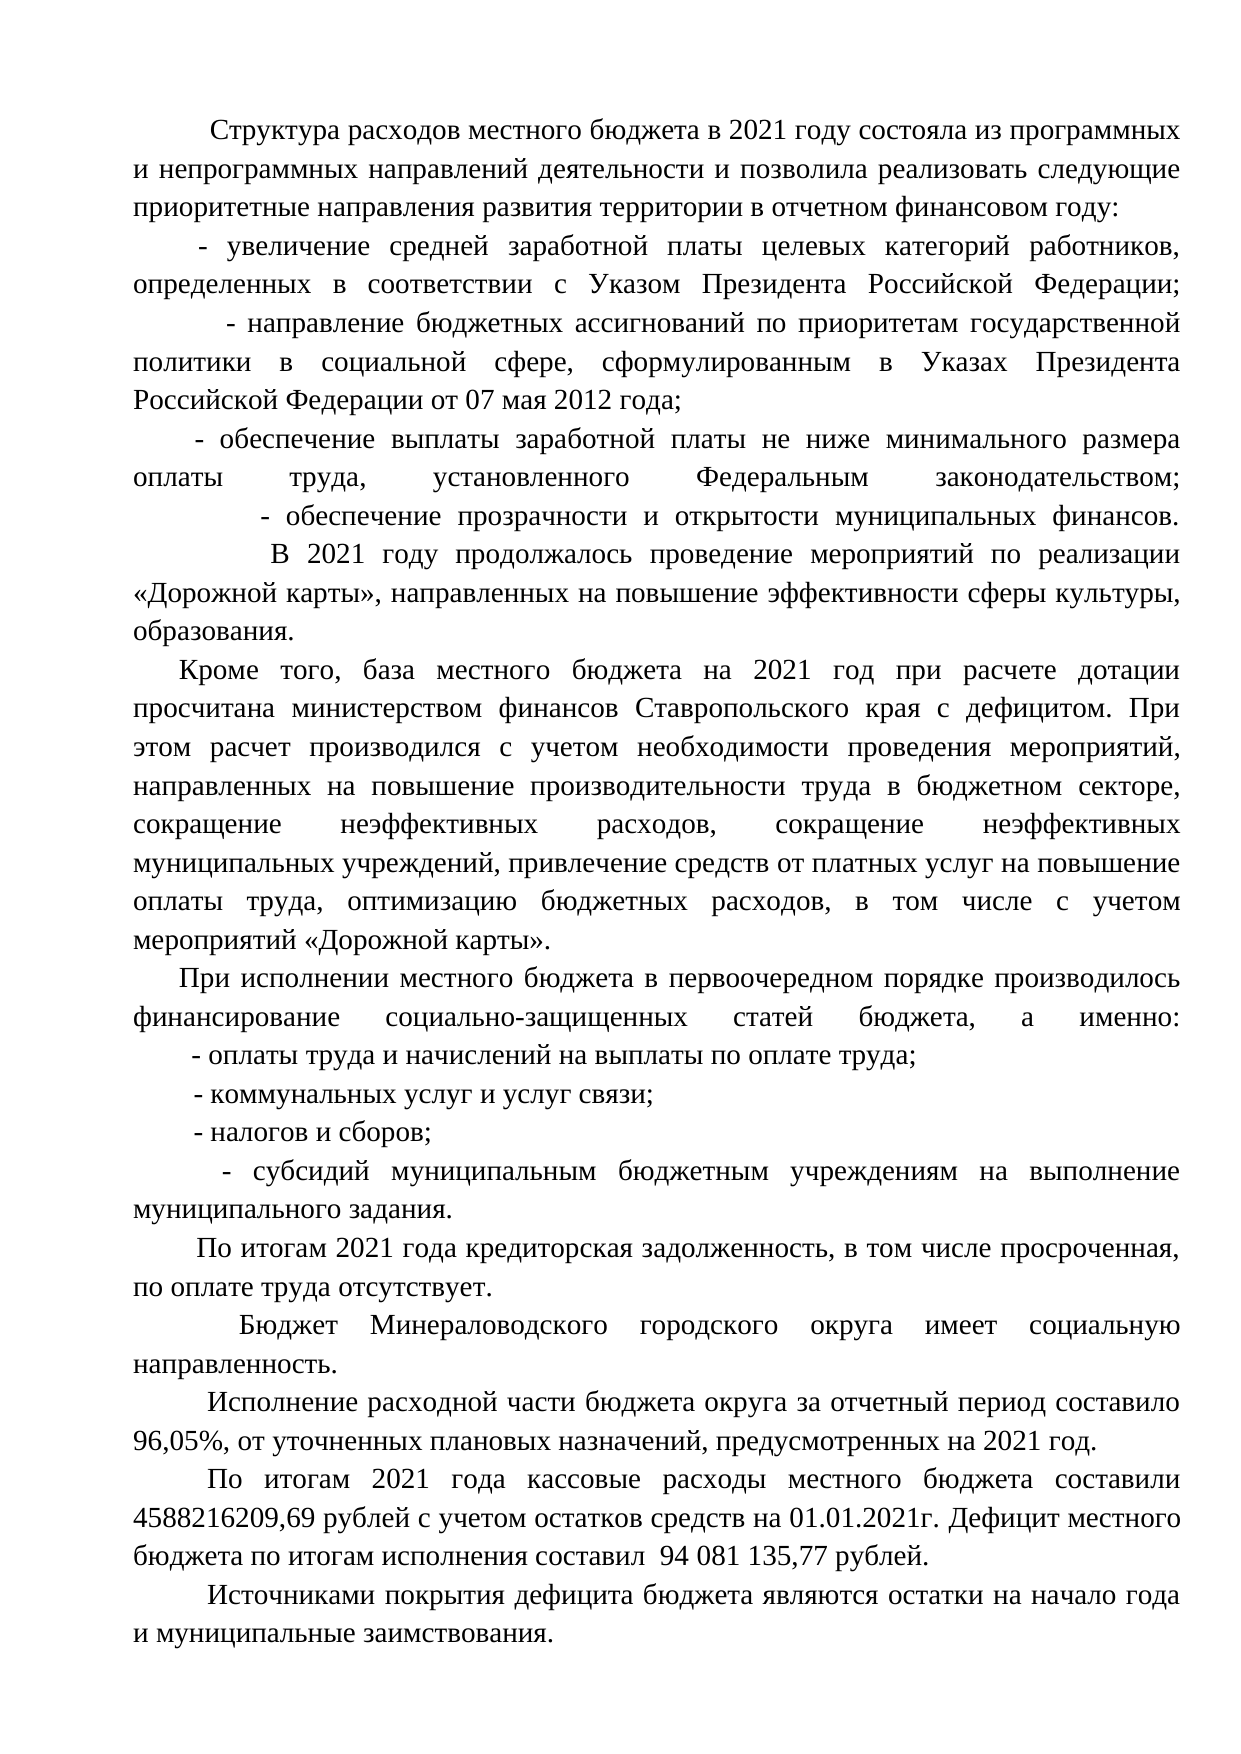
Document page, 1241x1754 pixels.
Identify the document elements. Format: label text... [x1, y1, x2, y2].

text - увеличение средней заработной платы целевых категорий работников, определенных в соответствии с Указом Президента Российской Федерации; - направление бюджетных ассигнований по приоритетам государственной политики в социальной сфере, сформулированным в Указах Президента Российской Федерации от 07 мая 2012 года; [133, 228, 1181, 416]
text Бюджет Минераловодского городского округа имеет социальную направленность. Исполнение расходной части бюджета округа за отчетный период составило 96,05%, от уточненных плановых назначений, предусмотренных на 2021 год. [133, 1307, 1181, 1456]
text При исполнении местного бюджета в первоочередном порядке производилось финансирование социально-защищенных статей бюджета, а именно: - оплаты труда и начислений на выплаты по оплате труда; [133, 960, 1181, 1071]
text Кроме того, база местного бюджета на 2021 год при расчете дотации просчитана министерством финансов Ставропольского края с дефицитом. При этом расчет производился с учетом необходимости проведения мероприятий, направленных на повышение производительности труда в бюджетном секторе, сокращение неэффективных расходов, сокращение неэффективных муниципальных учреждений, привлечение средств от платных услуг на повышение оплаты труда, оптимизацию бюджетных расходов, в том числе с учетом мероприятий «Дорожной карты». [133, 652, 1181, 955]
text Источниками покрытия дефицита бюджета являются остатки на начало года и муниципальные заимствования. [133, 1577, 1181, 1649]
text - коммунальных услуг и услуг связи; [133, 1076, 1181, 1109]
text По итогам 2021 года кассовые расходы местного бюджета составили 4588216209,69 рублей с учетом остатков средств на 01.01.2021г. Дефицит местного бюджета по итогам исполнения составил 94 081 135,77 рублей. [133, 1461, 1181, 1572]
text - субсидий муниципальным бюджетным учреждениям на выполнение муниципального задания. [133, 1153, 1181, 1225]
text По итогам 2021 года кредиторская задолженность, в том числе просроченная, по оплате труда отсутствует. [133, 1230, 1181, 1302]
text - обеспечение выплаты заработной платы не ниже минимального размера оплаты труда, установленного Федеральным законодательством; - обеспечение прозрачности и открытости муниципальных финансов. В 2021 году продолжалось проведение мероприятий по реализации «Дорожной карты», направленных на повышение эффективности сферы культуры, образования. [133, 421, 1181, 647]
text Структура расходов местного бюджета в 2021 году состояла из программных и непрограммных направлений деятельности и позволила реализовать следующие приоритетные направления развития территории в отчетном финансовом году: [133, 112, 1181, 223]
text - налогов и сборов; [133, 1114, 1181, 1148]
